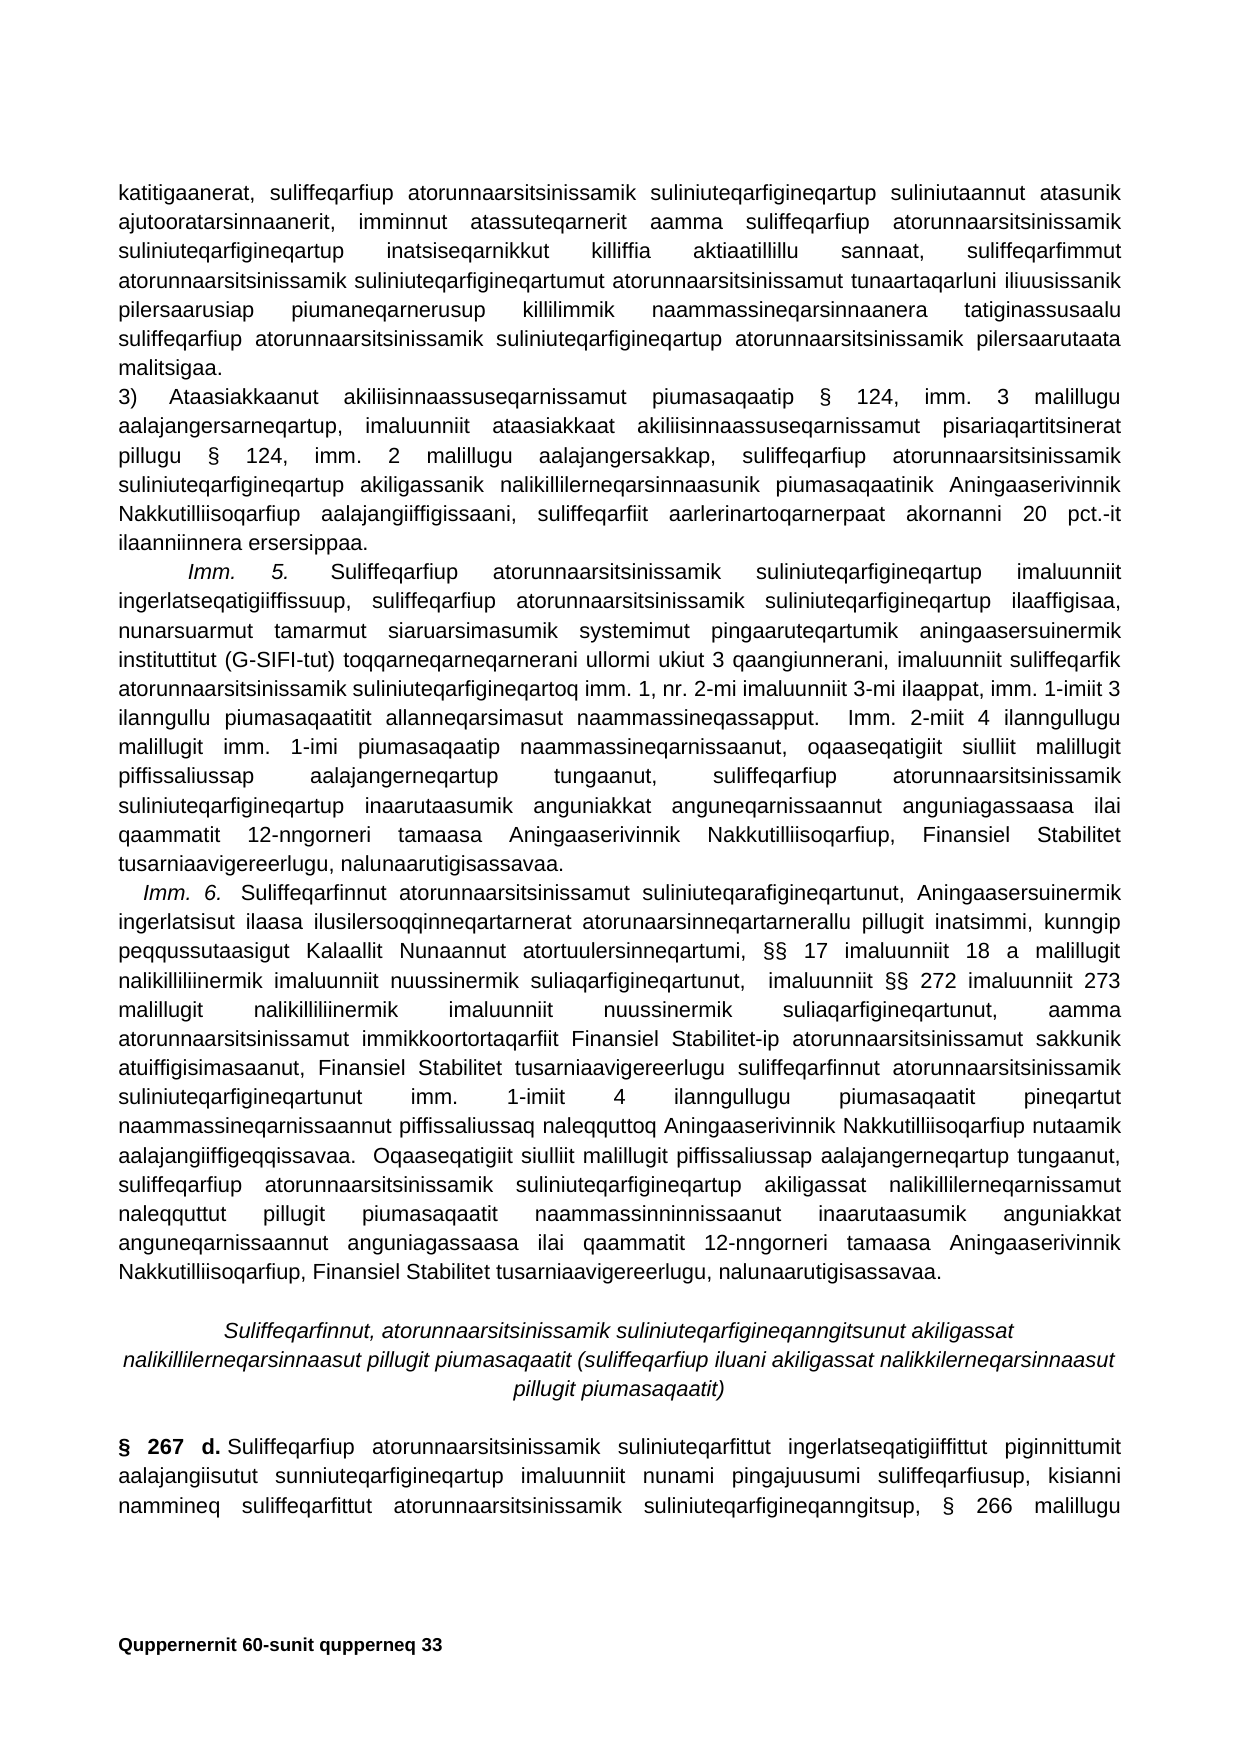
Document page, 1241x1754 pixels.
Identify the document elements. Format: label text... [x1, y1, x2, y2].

text 3) Ataasiakkaanut akiliisinnaassuseqarnissamut piumasaqaatip § 124, imm. 3 malillugu aalajangersarneqartup, imaluunniit ataasiakkaat akiliisinnaassuseqarnissamut pisariaqartitsinerat pillugu § 124, imm. 2 malillugu aalajangersakkap, suliffeqarfiup atorunnaarsitsinissamik suliniuteqarfigineqartup akiligassanik nalikillilerneqarsinnaasunik piumasaqaatinik Aningaaserivinnik Nakkutilliisoqarfiup aalajangiiffigissaani, suliffeqarfiit aarlerinartoqarnerpaat akornanni 20 pct.-it ilaanniinnera ersersippaa. [118, 381, 1122, 556]
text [118, 177, 1122, 381]
text Imm. 5. Suliffeqarfiup atorunnaarsitsinissamik suliniuteqarfigineqartup imaluunniit ingerlatseqatigiiffissuup, suliffeqarfiup atorunnaarsitsinissamik suliniuteqarfigineqartup ilaaffigisaa, nunarsuarmut tamarmut siaruarsimasumik systemimut pingaaruteqartumik aningaasersuinermik instituttitut (G-SIFI-tut) toqqarneqarneqarnerani ullormi ukiut 3 qaangiunnerani, imaluunniit suliffeqarfik atorunnaarsitsinissamik suliniuteqarfigineqartoq imm. 1, nr. 2-mi imaluunniit 3-mi ilaappat, imm. 1-imiit 3 ilanngullu piumasaqaatitit allanneqarsimasut naammassineqassapput. Imm. 2-miit 4 ilanngullugu malillugit imm. 1-imi piumasaqaatip naammassineqarnissaanut, oqaaseqatigiit siulliit malillugit piffissaliussap aalajangerneqartup tungaanut, suliffeqarfiup atorunnaarsitsinissamik suliniuteqarfigineqartup inaarutaasumik anguniakkat anguneqarnissaannut anguniagassaasa ilai qaammatit 12-nngorneri tamaasa Aningaaserivinnik Nakkutilliisoqarfiup, Finansiel Stabilitet tusarniaavigereerlugu, nalunaarutigisassavaa. [118, 556, 1122, 877]
text Suliffeqarfinnut, atorunnaarsitsinissamik suliniuteqarfigineqanngitsunut akiligassat nalikillilerneqarsinnaasut pillugit piumasaqaatit (suliffeqarfiup iluani akiligassat nalikkilerneqarsinnaasut pillugit piumasaqaatit) [118, 1315, 1122, 1402]
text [118, 1431, 1122, 1519]
text Imm. 6. Suliffeqarfinnut atorunnaarsitsinissamut suliniuteqarafigineqartunut, Aningaasersuinermik ingerlatsisut ilaasa ilusilersoqqinneqartarnerat atorunaarsinneqartarnerallu pillugit inatsimmi, kunngip peqqussutaasigut Kalaallit Nunaannut atortuulersinneqartumi, §§ 17 imaluunniit 18 a malillugit nalikilliliinermik imaluunniit nuussinermik suliaqarfigineqartunut, imaluunniit §§ 272 imaluunniit 273 malillugit nalikilliliinermik imaluunniit nuussinermik suliaqarfigineqartunut, aamma atorunnaarsitsinissamut immikkoortortaqarfiit Finansiel Stabilitet-ip atorunnaarsitsinissamut sakkunik atuiffigisimasaanut, Finansiel Stabilitet tusarniaavigereerlugu suliffeqarfinnut atorunnaarsitsinissamik suliniuteqarfigineqartunut imm. 1-imiit 4 ilanngullugu piumasaqaatit pineqartut naammassineqarnissaannut piffissaliussaq naleqquttoq Aningaaserivinnik Nakkutilliisoqarfiup nutaamik aalajangiiffigeqqissavaa. Oqaaseqatigiit siulliit malillugit piffissaliussap aalajangerneqartup tungaanut, suliffeqarfiup atorunnaarsitsinissamik suliniuteqarfigineqartup akiligassat nalikillilerneqarnissamut naleqquttut pillugit piumasaqaatit naammassinninnissaanut inaarutaasumik anguniakkat anguneqarnissaannut anguniagassaasa ilai qaammatit 12-nngorneri tamaasa Aningaaserivinnik Nakkutilliisoqarfiup, Finansiel Stabilitet tusarniaavigereerlugu, nalunaarutigisassavaa. [118, 877, 1122, 1286]
